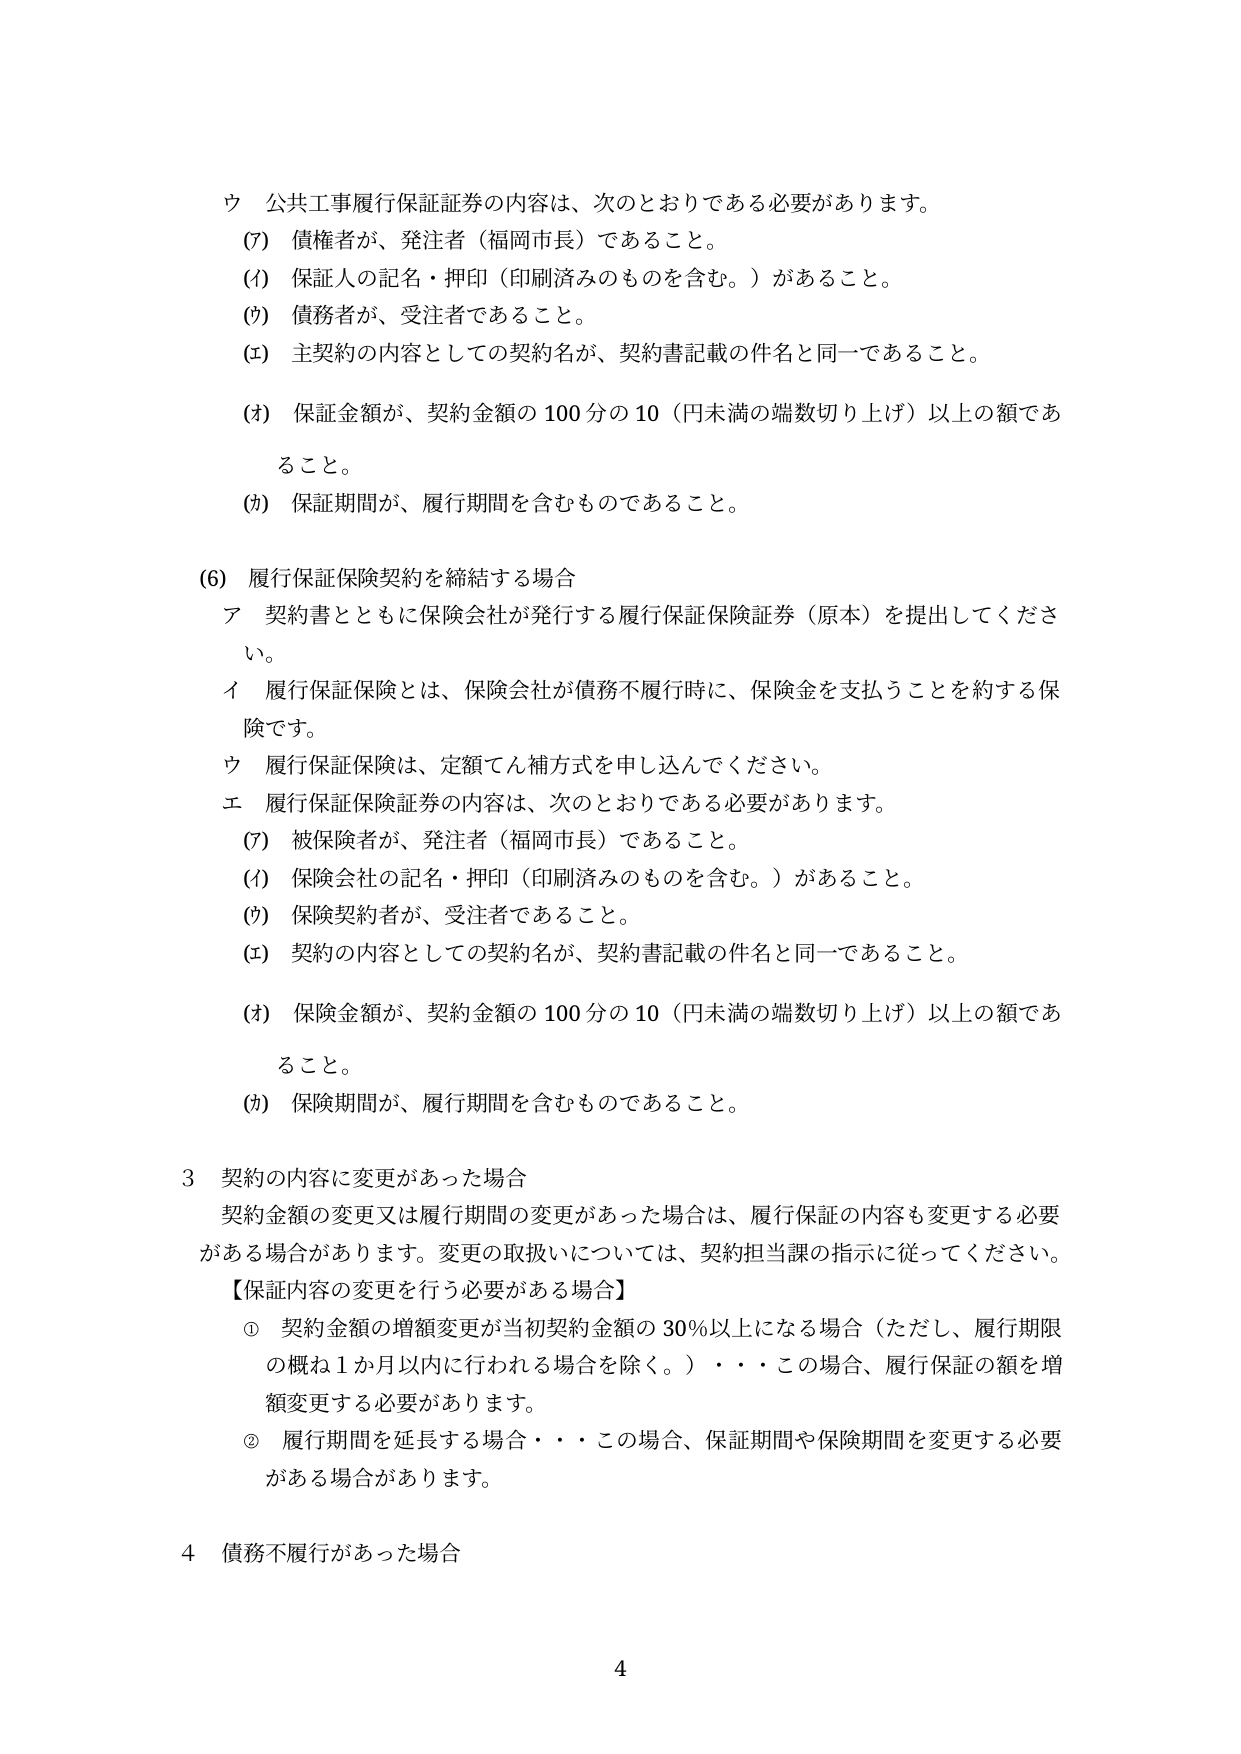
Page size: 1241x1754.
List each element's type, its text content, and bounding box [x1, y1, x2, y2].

text (ｶ) 保証期間が、履行期間を含むものであること。 [243, 483, 1063, 521]
text (ｴ) 主契約の内容としての契約名が、契約書記載の件名と同一であること。 [243, 333, 1063, 371]
text (ｲ) 保険会社の記名・押印（印刷済みのものを含む。）があること。 [243, 858, 1063, 896]
text ウ 公共工事履行保証証券の内容は、次のとおりである必要があります。 [221, 183, 1063, 221]
text ウ 履行保証保険は、定額てん補方式を申し込んでください。 [221, 746, 1063, 783]
text ② 履行期間を延長する場合・・・この場合、保証期間や保険期間を変更する必要がある場合があります。 [243, 1421, 1063, 1496]
text 【保証内容の変更を行う必要がある場合】 [199, 1271, 1063, 1308]
text (ｳ) 債務者が、受注者であること。 [243, 296, 1063, 333]
text (ｶ) 保険期間が、履行期間を含むものであること。 [243, 1083, 1063, 1121]
text (ｴ) 契約の内容としての契約名が、契約書記載の件名と同一であること。 [243, 933, 1063, 971]
text (ｱ) 債権者が、発注者（福岡市長）であること。 [243, 221, 1063, 258]
text (6) 履行保証保険契約を締結する場合 [177, 558, 1063, 596]
text エ 履行保証保険証券の内容は、次のとおりである必要があります。 [221, 783, 1063, 821]
text イ 履行保証保険とは、保険会社が債務不履行時に、保険金を支払うことを約する保険です。 [221, 671, 1063, 746]
text (ｳ) 保険契約者が、受注者であること。 [243, 896, 1063, 933]
text (ｲ) 保証人の記名・押印（印刷済みのものを含む。）があること。 [243, 258, 1063, 296]
text ３ 契約の内容に変更があった場合 [177, 1158, 1063, 1196]
text (ｵ) 保証金額が、契約金額の100分の10（円未満の端数切り上げ）以上の額であること。 [243, 371, 1063, 483]
text ア 契約書とともに保険会社が発行する履行保証保険証券（原本）を提出してください。 [221, 596, 1063, 671]
text (ｱ) 被保険者が、発注者（福岡市長）であること。 [243, 821, 1063, 858]
text ① 契約金額の増額変更が当初契約金額の30％以上になる場合（ただし、履行期限の概ね１か月以内に行われる場合を除く。）・・・この場合、履行保証の額を増額変更する必要があります。 [243, 1308, 1063, 1421]
text 契約金額の変更又は履行期間の変更があった場合は、履行保証の内容も変更する必要がある場合があります。変更の取扱いについては、契約担当課の指示に従ってください。 [199, 1196, 1063, 1271]
text (ｵ) 保険金額が、契約金額の100分の10（円未満の端数切り上げ）以上の額であること。 [243, 971, 1063, 1083]
text ４ 債務不履行があった場合 [177, 1533, 1063, 1571]
